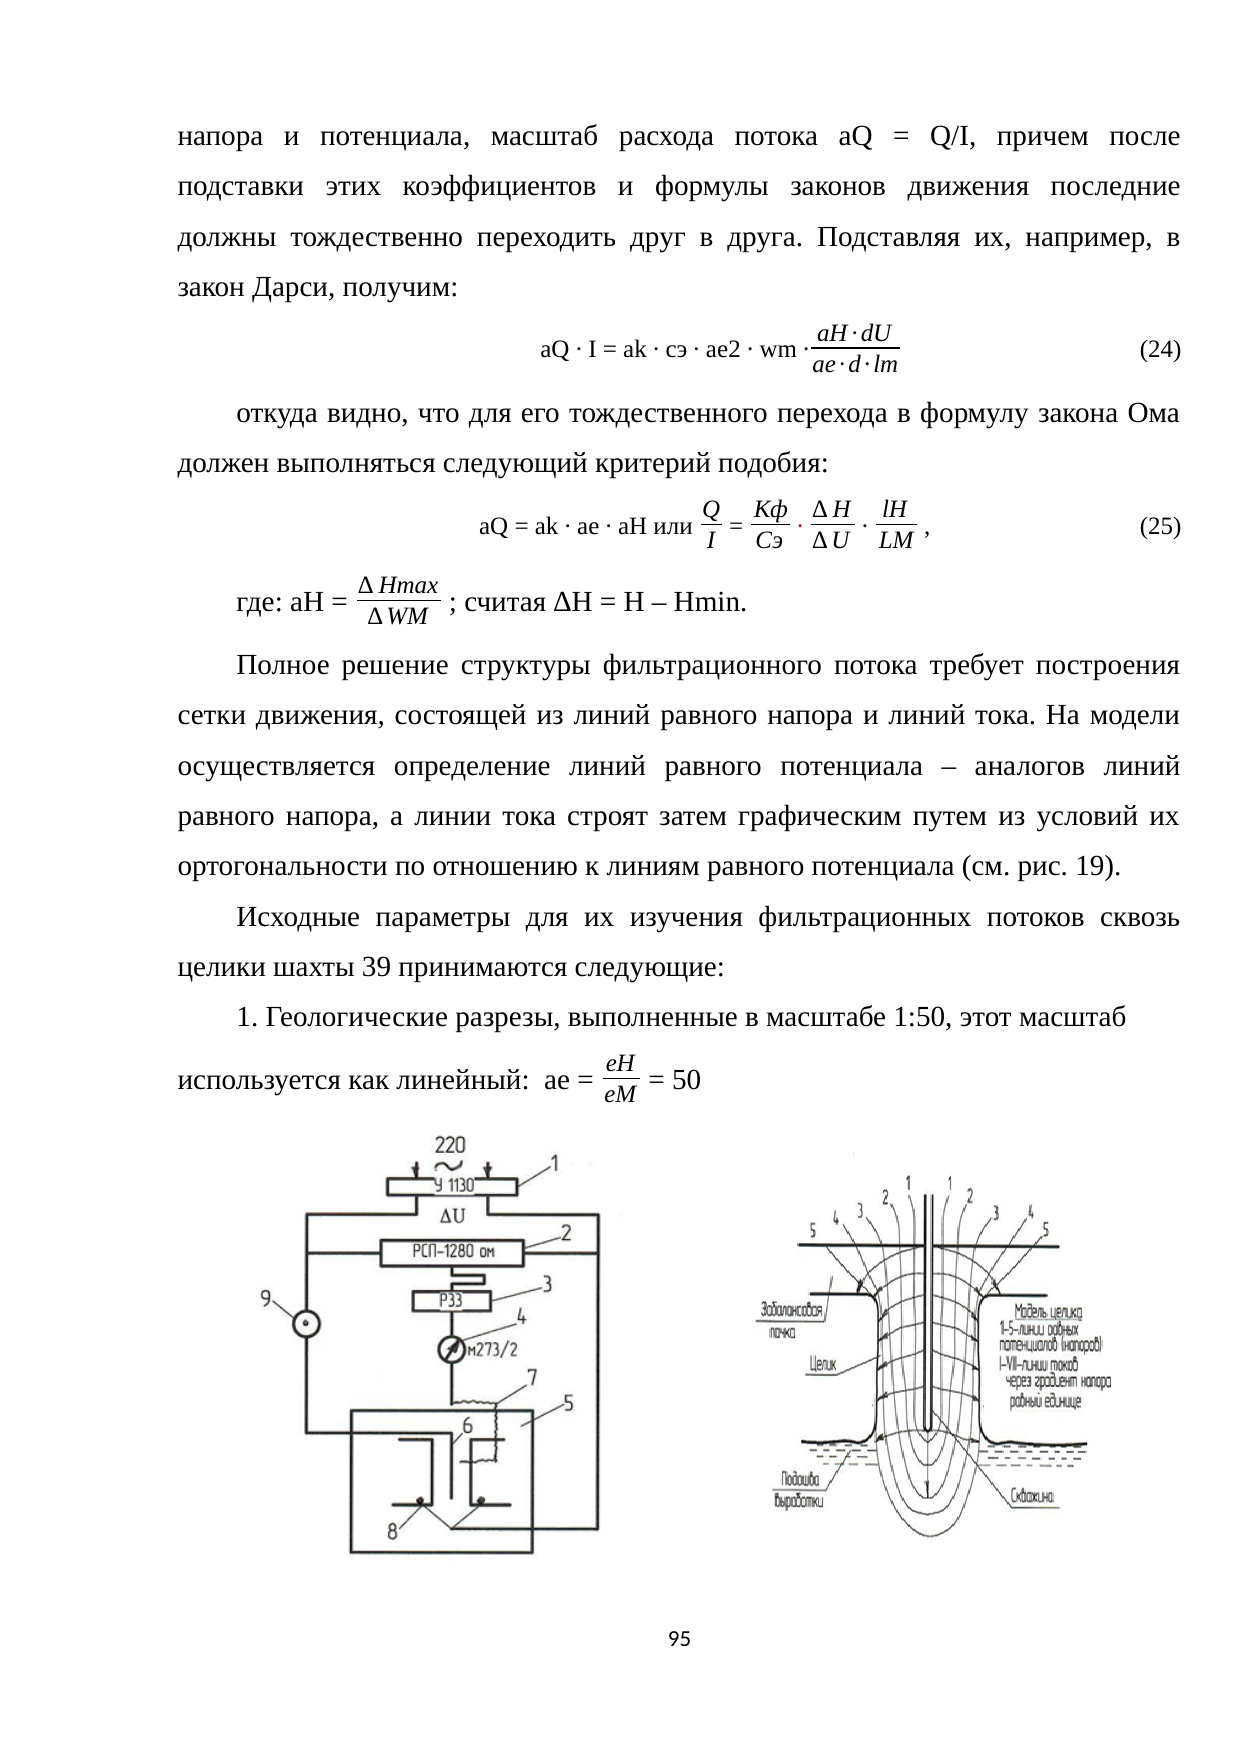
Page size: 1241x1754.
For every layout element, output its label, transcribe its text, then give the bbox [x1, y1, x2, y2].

text Исходные параметры для их изучения фильтрационных потоков сквозь целики шахты 39 принимаются следующие: [177, 899, 1181, 983]
text aQ = ak ∙ ae ∙ aH или = ∙ ∙ , (25) [177, 496, 1181, 555]
picture [754, 1159, 1113, 1544]
text Полное решение структуры фильтрационного потока требует построения сетки движения, состоящей из линий равного напора и линий тока. На модели осуществляется определение линий равного потенциала – аналогов линий равного напора, а линии тока строят затем графическим путем из условий их ортогональности по отношению к линиям равного потенциала (см. рис. 19). [177, 647, 1181, 882]
text откуда видно, что для его тождественного перехода в формулу закона Ома должен выполняться следующий критерий подобия: [177, 395, 1181, 479]
text используется как линейный: ае = = 50 [177, 1050, 1181, 1109]
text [177, 118, 1181, 303]
text где: аН = ; считая ∆Н = Н – Нmin. [177, 571, 1181, 630]
text аQ ∙ I = ak ∙ cэ ∙ ae2 ∙ wm ∙ (24) [177, 319, 1181, 378]
list 1. Геологические разрезы, выполненные в масштабе 1:50, этот масштаб [236, 999, 1181, 1033]
picture [257, 1125, 625, 1580]
